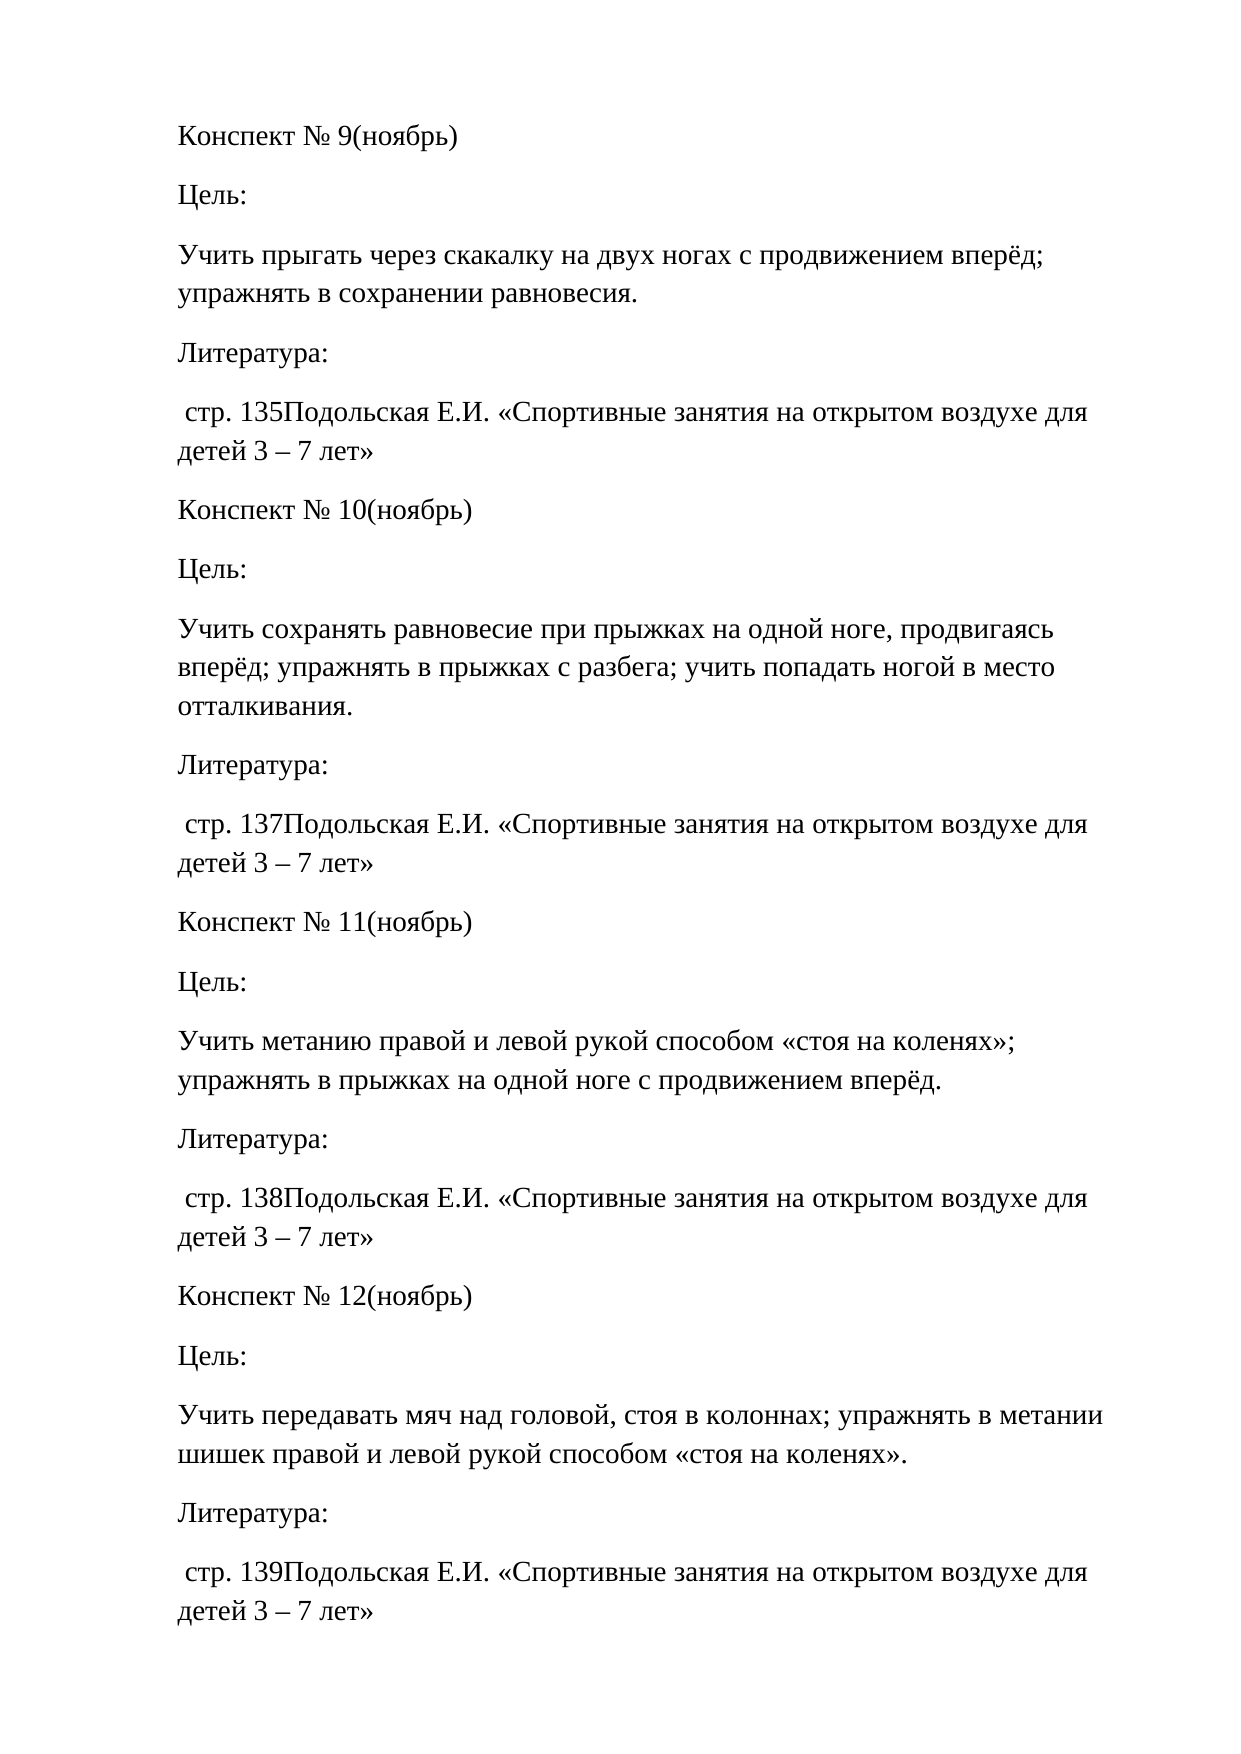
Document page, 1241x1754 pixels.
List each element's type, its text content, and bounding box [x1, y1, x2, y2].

text стр. 139Подольская Е.И. «Спортивные занятия на открытом воздухе для детей 3 – 7 лет» [177, 1554, 1152, 1627]
text Цель: [177, 551, 1152, 585]
text Конспект № 11(ноябрь) [177, 904, 1152, 938]
text Учить метанию правой и левой рукой способом «стоя на коленях»; упражнять в прыжках на одной ноге с продвижением вперёд. [177, 1023, 1152, 1095]
text Учить передавать мяч над головой, стоя в колоннах; упражнять в метании шишек правой и левой рукой способом «стоя на коленях». [177, 1397, 1152, 1469]
text Литература: [177, 335, 1152, 368]
text Литература: [177, 747, 1152, 781]
text Учить прыгать через скакалку на двух ногах с продвижением вперёд; упражнять в сохранении равновесия. [177, 237, 1152, 309]
text Конспект № 10(ноябрь) [177, 492, 1152, 526]
text Цель: [177, 964, 1152, 997]
text Конспект № 9(ноябрь) [177, 118, 1152, 152]
text Цель: [177, 177, 1152, 211]
text стр. 138Подольская Е.И. «Спортивные занятия на открытом воздухе для детей 3 – 7 лет» [177, 1181, 1152, 1253]
text Конспект № 12(ноябрь) [177, 1278, 1152, 1312]
text Учить сохранять равновесие при прыжках на одной ноге, продвигаясь вперёд; упражнять в прыжках с разбега; учить попадать ногой в место отталкивания. [177, 611, 1152, 721]
text Цель: [177, 1338, 1152, 1371]
text Литература: [177, 1495, 1152, 1529]
text стр. 135Подольская Е.И. «Спортивные занятия на открытом воздухе для детей 3 – 7 лет» [177, 394, 1152, 466]
text Литература: [177, 1121, 1152, 1155]
text стр. 137Подольская Е.И. «Спортивные занятия на открытом воздухе для детей 3 – 7 лет» [177, 807, 1152, 879]
